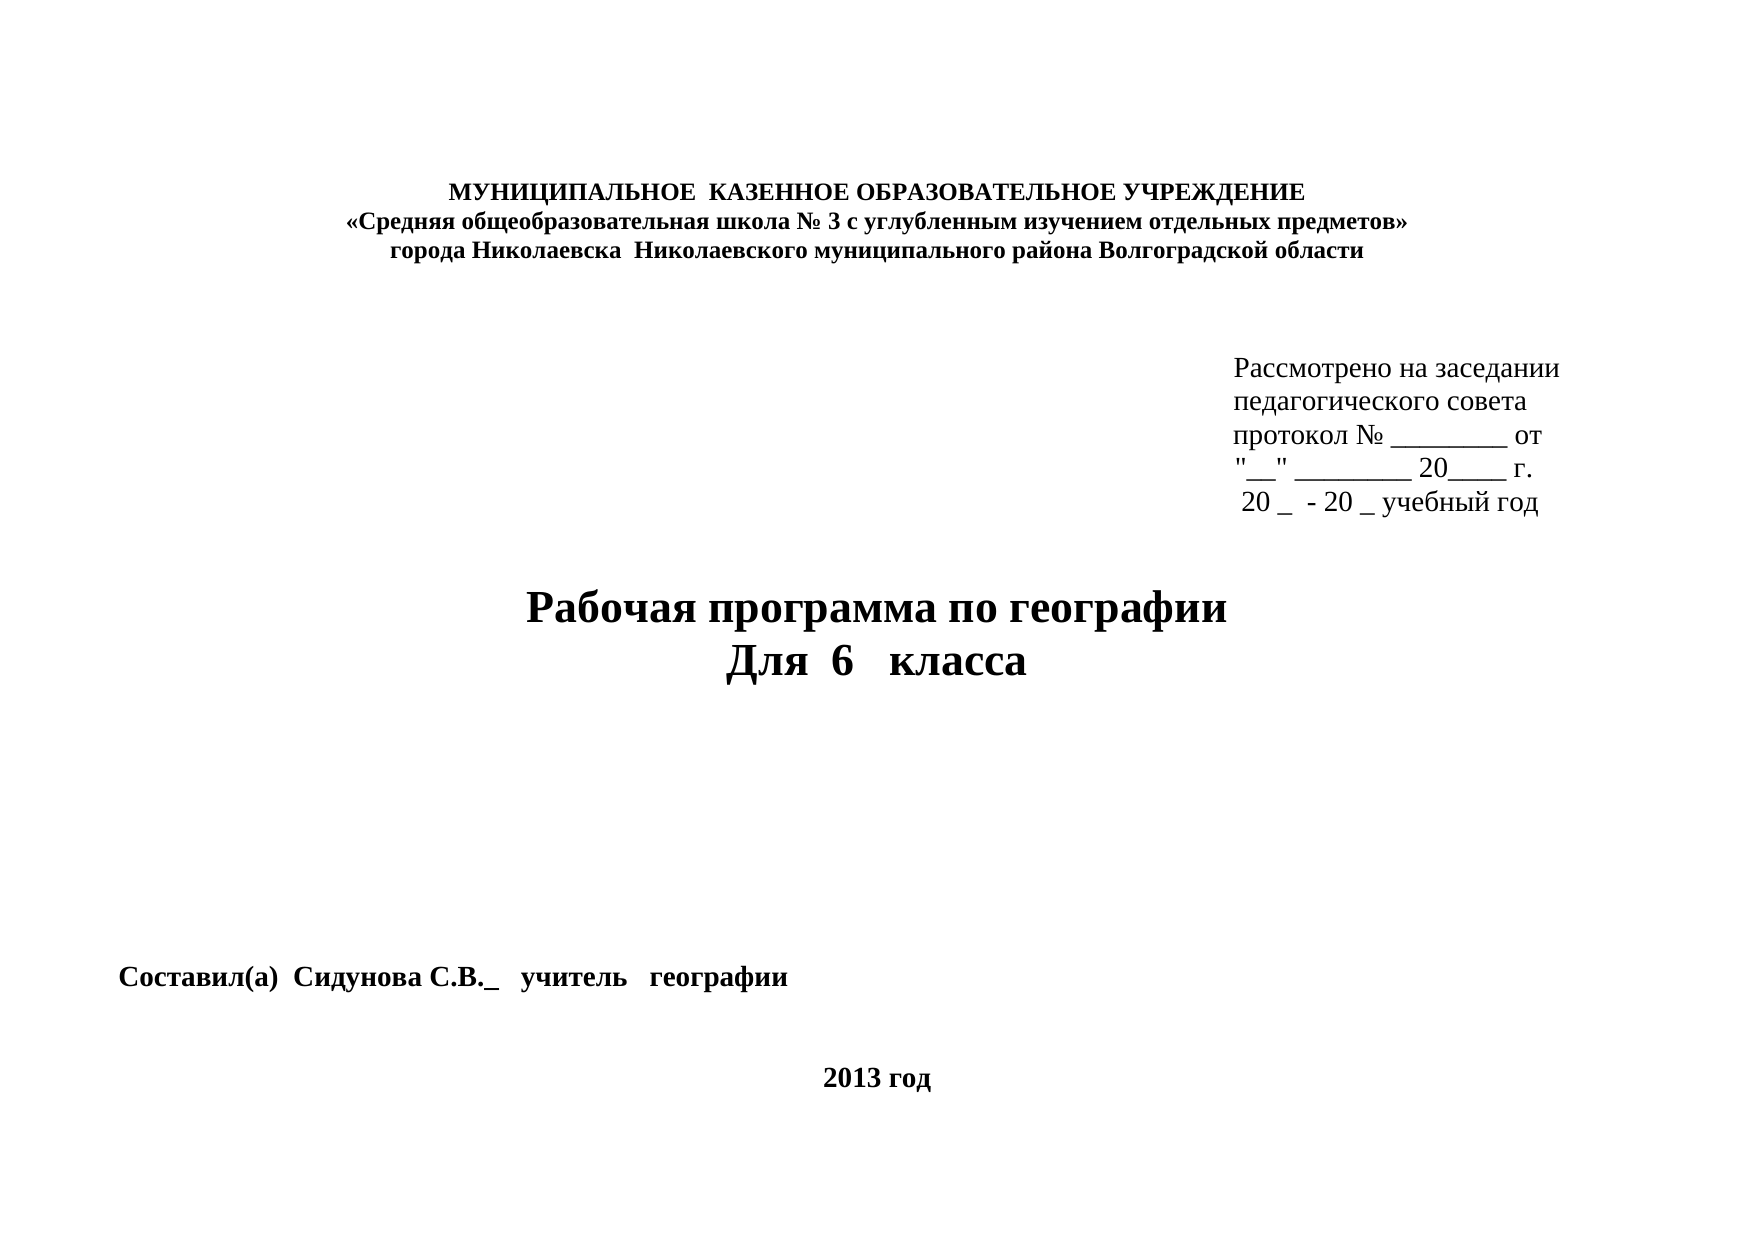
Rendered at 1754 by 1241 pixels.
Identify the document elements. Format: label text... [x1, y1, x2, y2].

text города Николаевска Николаевского муниципального района Волгоградской области [118, 235, 1636, 263]
text "__" ________ 20____ г. [118, 450, 1636, 484]
text Рассмотрено на заседании [118, 350, 1636, 383]
text протокол № ________ от [118, 417, 1636, 450]
text 20 _ - 20 _ учебный год [118, 484, 1636, 517]
text Составил(а) Сидунова С.В._ учитель географии [118, 959, 1636, 993]
text «Средняя общеобразовательная школа № 3 с углубленным изучением отдельных предметов» [118, 206, 1636, 235]
text 2013 год [118, 1060, 1636, 1093]
text Рабочая программа по географии [118, 580, 1636, 632]
text педагогического совета [118, 383, 1636, 417]
text МУНИЦИПАЛЬНОЕ КАЗЕННОЕ ОБРАЗОВАТЕЛЬНОЕ УЧРЕЖДЕНИЕ [118, 177, 1636, 206]
text Для 6 класса [118, 632, 1636, 714]
